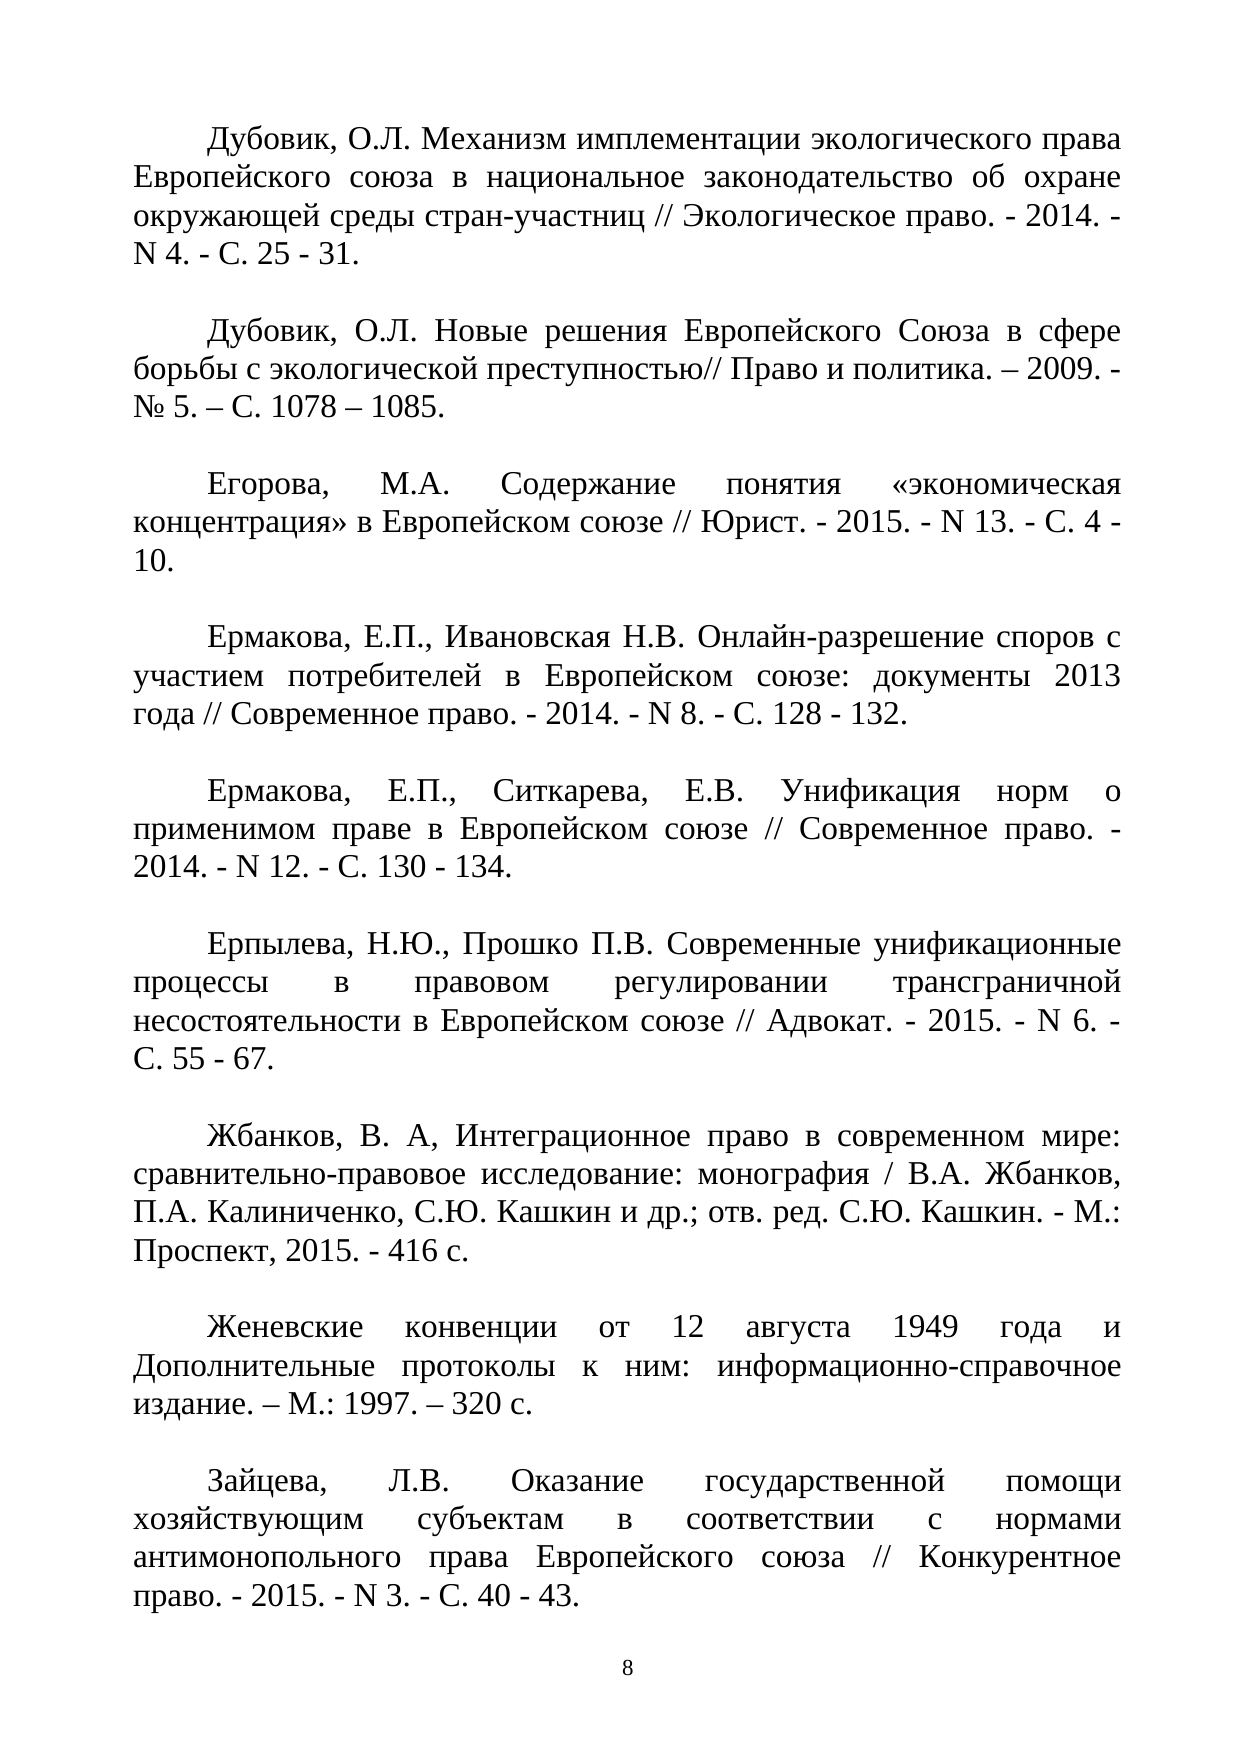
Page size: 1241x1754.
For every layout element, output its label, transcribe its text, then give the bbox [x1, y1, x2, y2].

text Ермакова, Е.П., Ситкарева, Е.В. Унификация норм о применимом праве в Европейском союзе // Современное право. - 2014. - N 12. - С. 130 - 134. [133, 770, 1122, 885]
text Дубовик, О.Л. Механизм имплементации экологического права Европейского союза в национальное законодательство об охране окружающей среды стран-участниц // Экологическое право. - 2014. - N 4. - С. 25 - 31. [133, 118, 1122, 271]
text Егорова, М.А. Содержание понятия «экономическая концентрация» в Европейском союзе // Юрист. - 2015. - N 13. - С. 4 - 10. [133, 463, 1122, 578]
text Дубовик, О.Л. Новые решения Европейского Союза в сфере борьбы с экологической преступностью// Право и политика. – 2009. - № 5. – С. 1078 – 1085. [133, 310, 1122, 425]
text Ерпылева, Н.Ю., Прошко П.В. Современные унификационные процессы в правовом регулировании трансграничной несостоятельности в Европейском союзе // Адвокат. - 2015. - N 6. - С. 55 - 67. [133, 923, 1122, 1076]
text Жбанков, В. А, Интеграционное право в современном мире: сравнительно-правовое исследование: монография / В.А. Жбанков, П.А. Калиниченко, С.Ю. Кашкин и др.; отв. ред. С.Ю. Кашкин. - М.: Проспект, 2015. - 416 с. [133, 1115, 1122, 1268]
text Зайцева, Л.В. Оказание государственной помощи хозяйствующим субъектам в соответствии с нормами антимонопольного права Европейского союза // Конкурентное право. - 2015. - N 3. - С. 40 - 43. [133, 1460, 1122, 1613]
text Ермакова, Е.П., Ивановская Н.В. Онлайн-разрешение споров с участием потребителей в Европейском союзе: документы 2013 года // Современное право. - 2014. - N 8. - С. 128 - 132. [133, 616, 1122, 731]
text Женевские конвенции от 12 августа 1949 года и Дополнительные протоколы к ним: информационно-справочное издание. – М.: 1997. – 320 с. [133, 1306, 1122, 1421]
